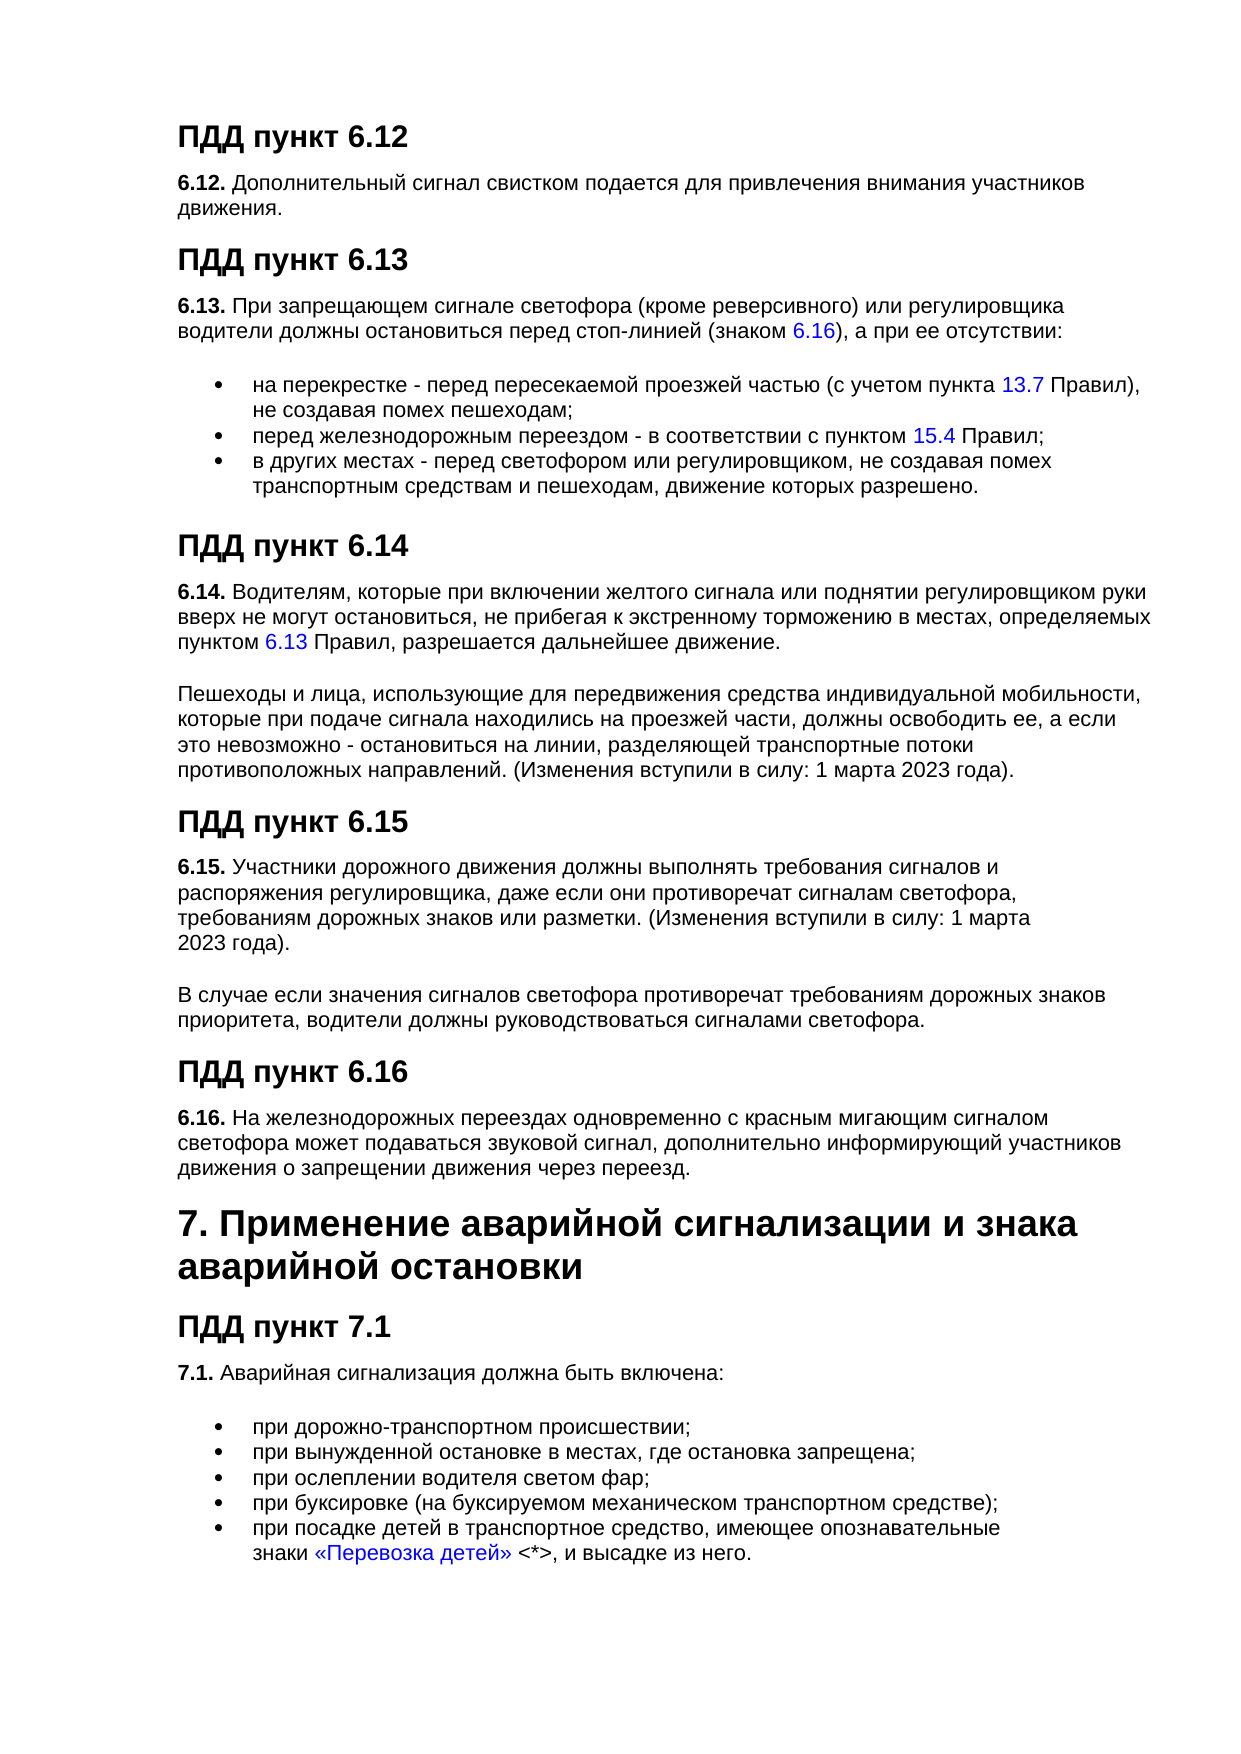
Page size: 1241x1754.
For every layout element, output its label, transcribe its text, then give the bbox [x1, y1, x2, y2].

text 6.13. При запрещающем сигнале светофора (кроме реверсивного) или регулировщика водители должны остановиться перед стоп-линией (знаком 6.16), а при ее отсутствии: [177, 292, 1152, 343]
text ПДД пункт 7.1 [177, 1308, 1152, 1344]
text 7.1. Аварийная сигнализация должна быть включена: [177, 1359, 1152, 1385]
text ПДД пункт 6.16 [177, 1053, 1152, 1089]
text 6.14. Водителям, которые при включении желтого сигнала или поднятии регулировщиком руки вверх не могут остановиться, не прибегая к экстренному торможению в местах, определяемых пунктом 6.13 Правил, разрешается дальнейшее движение. [177, 579, 1152, 654]
list при дорожно-транспортном происшествии; [215, 1414, 1152, 1439]
text ПДД пункт 6.14 [177, 527, 1152, 563]
text В случае если значения сигналов светофора противоречат требованиям дорожных знаков приоритета, водители должны руководствоваться сигналами светофора. [177, 982, 1152, 1032]
list перед железнодорожным переездом - в соответствии с пунктом 15.4 Правил; [215, 422, 1152, 448]
list в других местах - перед светофором или регулировщиком, не создавая помех транспортным средствам и пешеходам, движение которых разрешено. [215, 448, 1152, 498]
text ПДД пункт 6.13 [177, 241, 1152, 277]
text Пешеходы и лица, использующие для передвижения средства индивидуальной мобильности, которые при подаче сигнала находились на проезжей части, должны освободить ее, а если это невозможно - остановиться на линии, разделяющей транспортные потоки противоположных направлений. (Изменения вступили в силу: 1 марта 2023 года). [177, 681, 1152, 782]
list на перекрестке - перед пересекаемой проезжей частью (с учетом пункта 13.7 Правил), не создавая помех пешеходам; [215, 372, 1152, 422]
text 6.15. Участники дорожного движения должны выполнять требования сигналов и распоряжения регулировщика, даже если они противоречат сигналам светофора, требованиям дорожных знаков или разметки. (Изменения вступили в силу: 1 марта 2023 года). [177, 854, 1152, 955]
list при ослеплении водителя светом фар; [215, 1464, 1152, 1489]
text ПДД пункт 6.15 [177, 803, 1152, 839]
text ПДД пункт 6.12 [177, 118, 1152, 154]
text 6.12. Дополнительный сигнал свистком подается для привлечения внимания участников движения. [177, 170, 1152, 220]
list при буксировке (на буксируемом механическом транспортном средстве); [215, 1489, 1152, 1515]
list при вынужденной остановке в местах, где остановка запрещена; [215, 1439, 1152, 1464]
text 6.16. На железнодорожных переездах одновременно с красным мигающим сигналом светофора может подаваться звуковой сигнал, дополнительно информирующий участников движения о запрещении движения через переезд. [177, 1104, 1152, 1180]
list при посадке детей в транспортное средство, имеющее опознавательные знаки «Перевозка детей» <*>, и высадке из него. [215, 1515, 1152, 1565]
text 7. Применение аварийной сигнализации и знака аварийной остановки [177, 1201, 1152, 1287]
